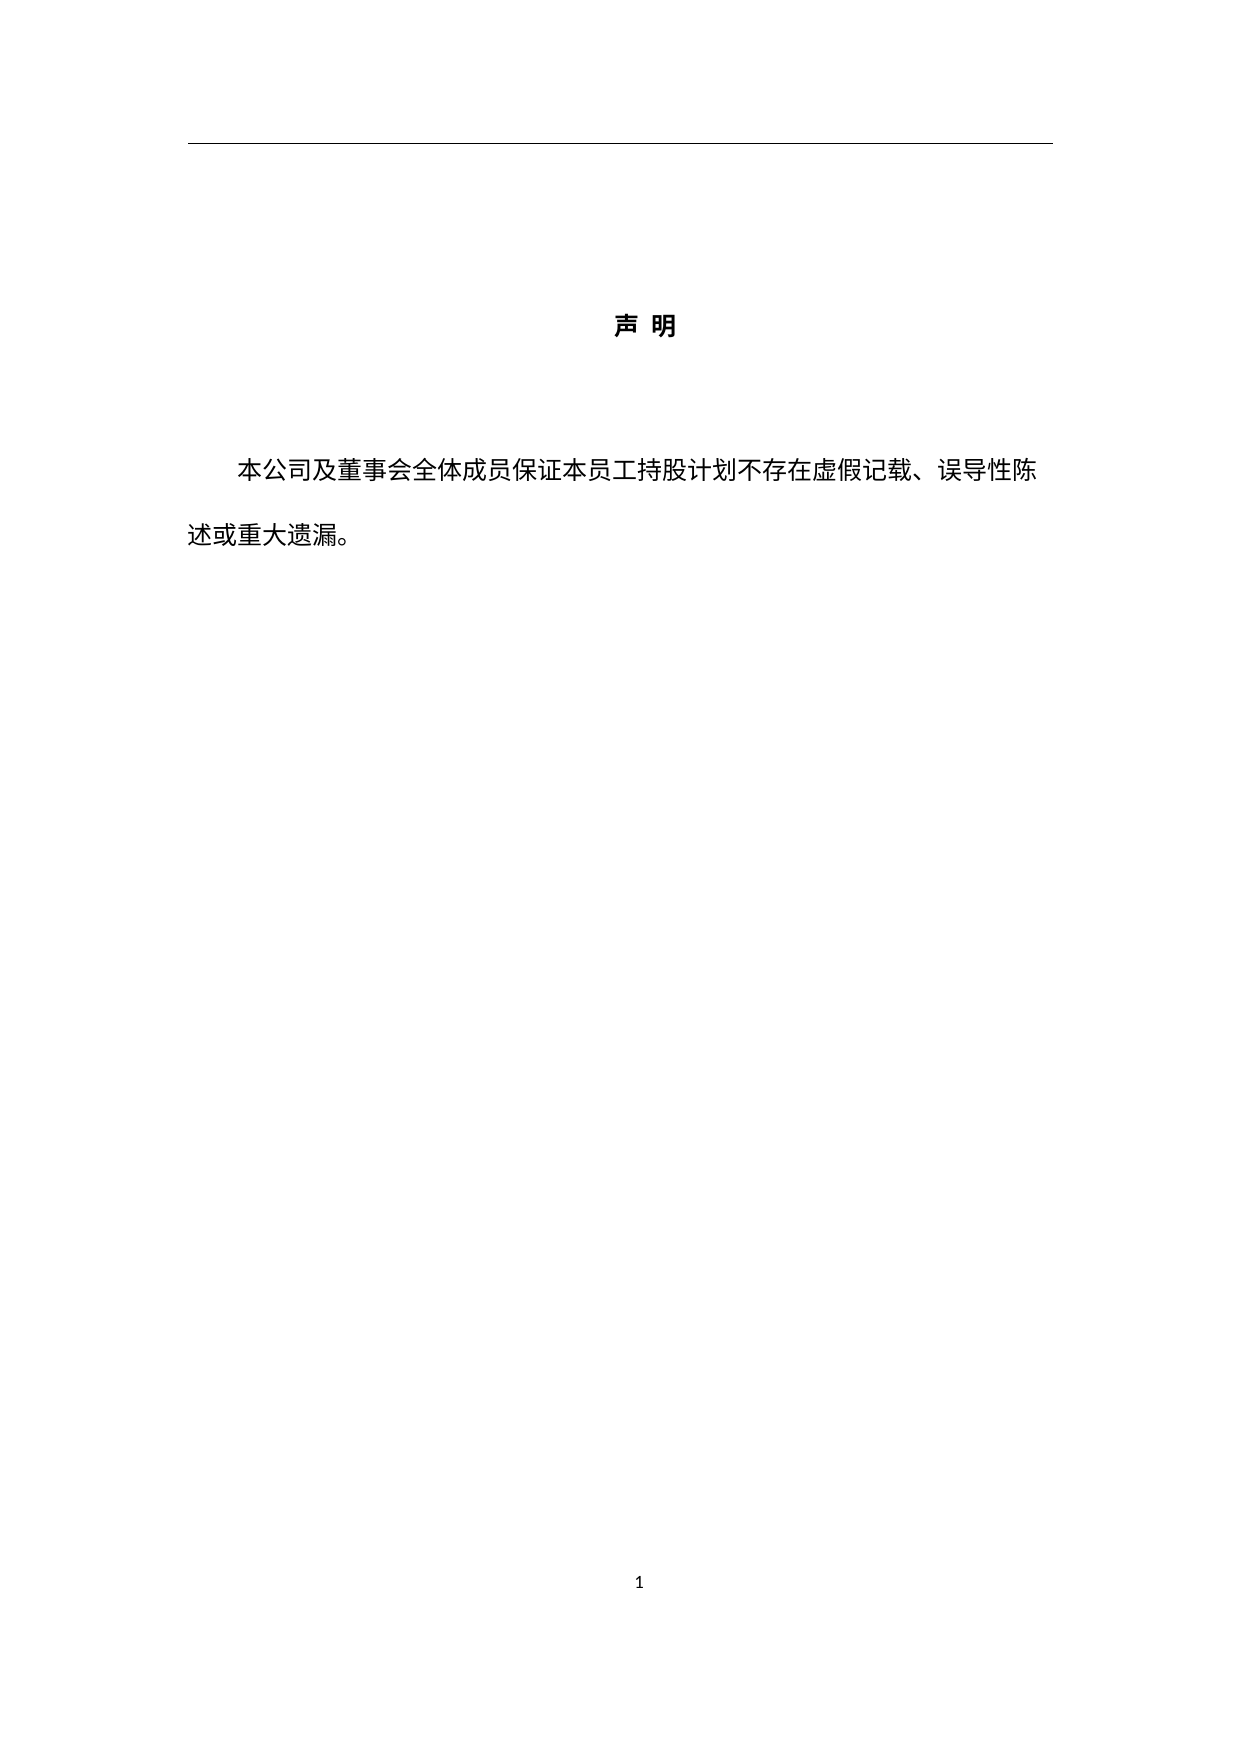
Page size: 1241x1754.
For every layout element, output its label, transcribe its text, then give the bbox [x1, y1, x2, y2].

subtitle 声 明 [187, 292, 1053, 357]
text 本公司及董事会全体成员保证本员工持股计划不存在虚假记载、误导性陈述或重大遗漏。 [187, 436, 1053, 566]
